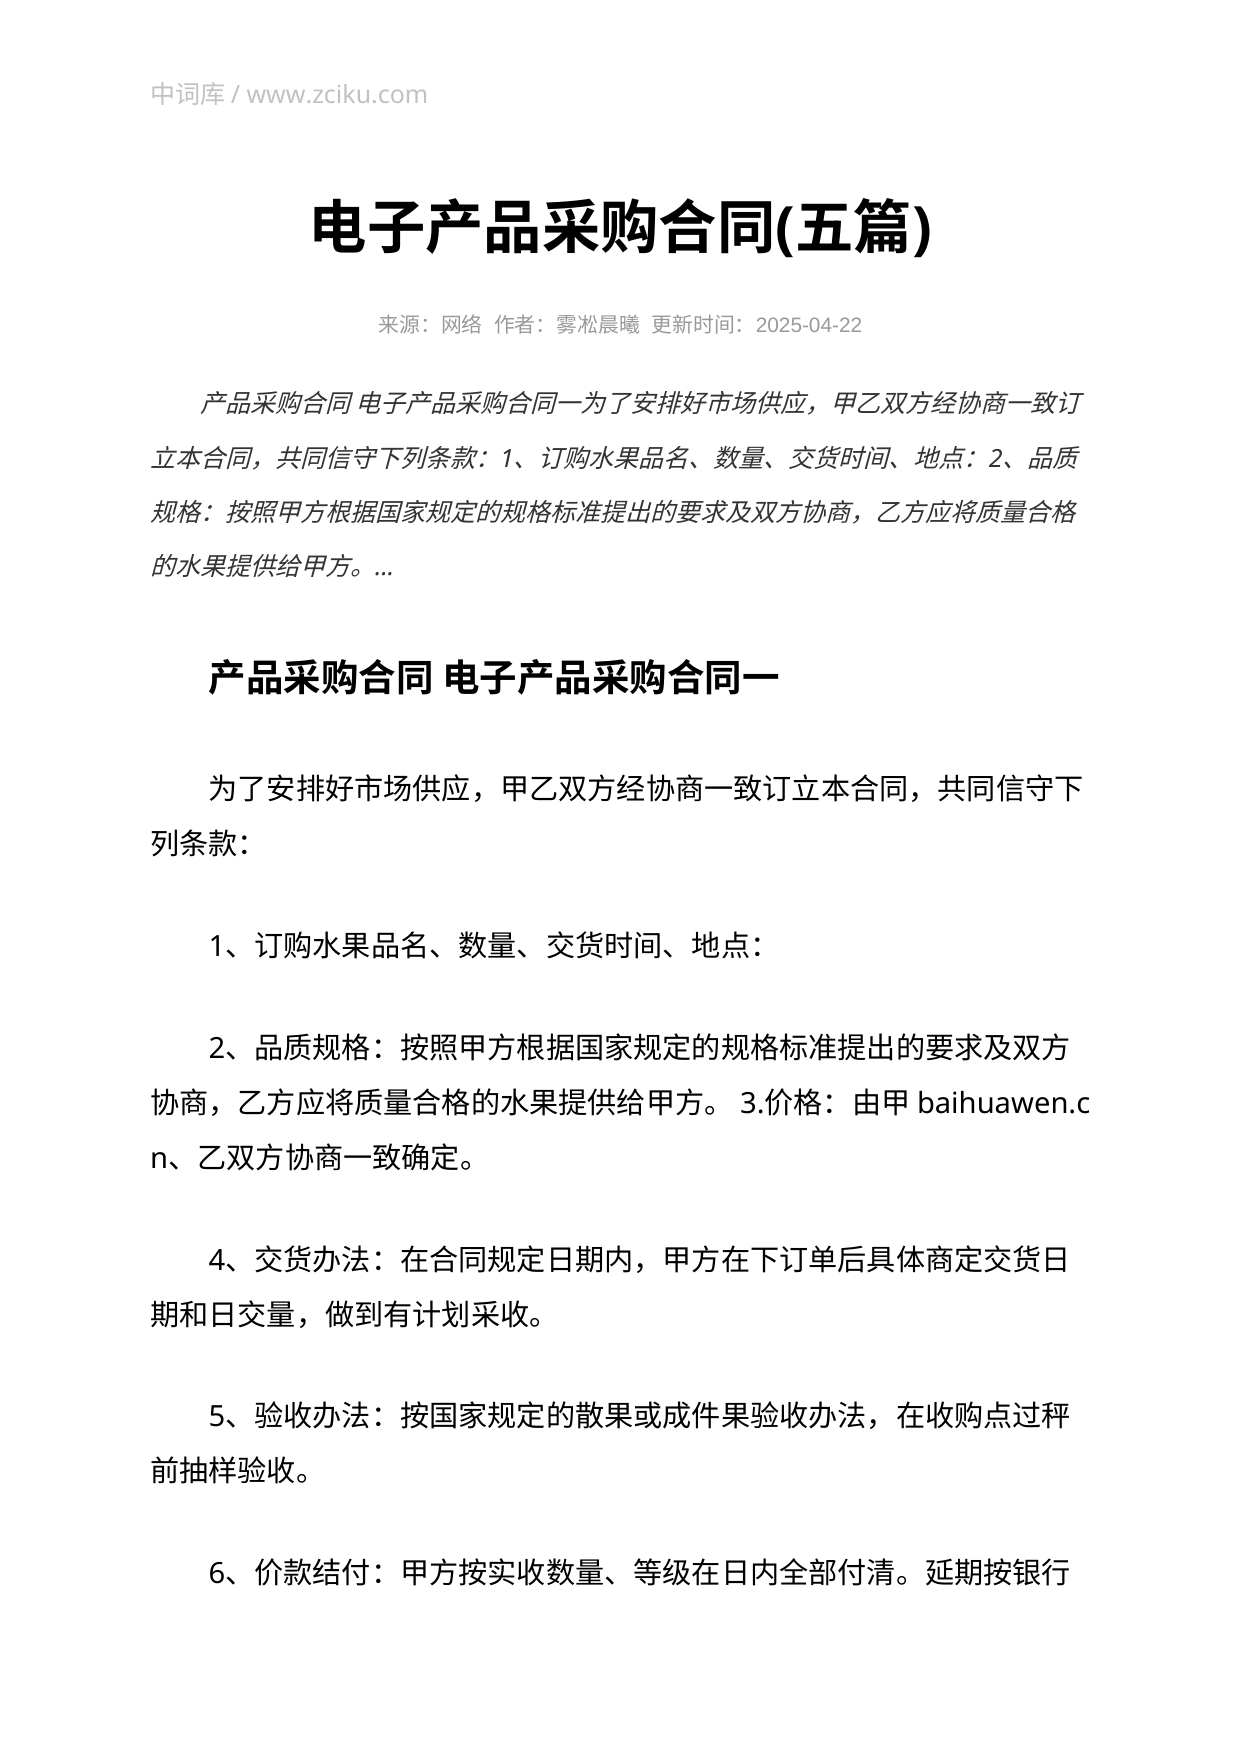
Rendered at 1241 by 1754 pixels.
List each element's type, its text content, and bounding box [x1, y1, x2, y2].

text 产品采购合同 电子产品采购合同一 [150, 648, 1090, 702]
text 产品采购合同 电子产品采购合同一为了安排好市场供应，甲乙双方经协商一致订立本合同，共同信守下列条款：1、订购水果品名、数量、交货时间、地点：2、品质规格：按照甲方根据国家规定的规格标准提出的要求及双方协商，乙方应将质量合格的水果提供给甲方。... [150, 384, 1090, 583]
text 4、交货办法：在合同规定日期内，甲方在下订单后具体商定交货日期和日交量，做到有计划采收。 [150, 1236, 1090, 1333]
text 5、验收办法：按国家规定的散果或成件果验收办法，在收购点过秤前抽样验收。 [150, 1393, 1090, 1490]
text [150, 1550, 1090, 1592]
text 1、订购水果品名、数量、交货时间、地点： [150, 922, 1090, 964]
subtitle 电子产品采购合同(五篇) [150, 181, 1090, 266]
text 来源：网络 作者：雾凇晨曦 更新时间：2025-04-22 [150, 313, 1090, 337]
text 为了安排好市场供应，甲乙双方经协商一致订立本合同，共同信守下列条款： [150, 766, 1090, 863]
text 2、品质规格：按照甲方根据国家规定的规格标准提出的要求及双方协商，乙方应将质量合格的水果提供给甲方。 3.价格：由甲 baihuawen.c n、乙双方协商一致确定。 [150, 1024, 1090, 1177]
